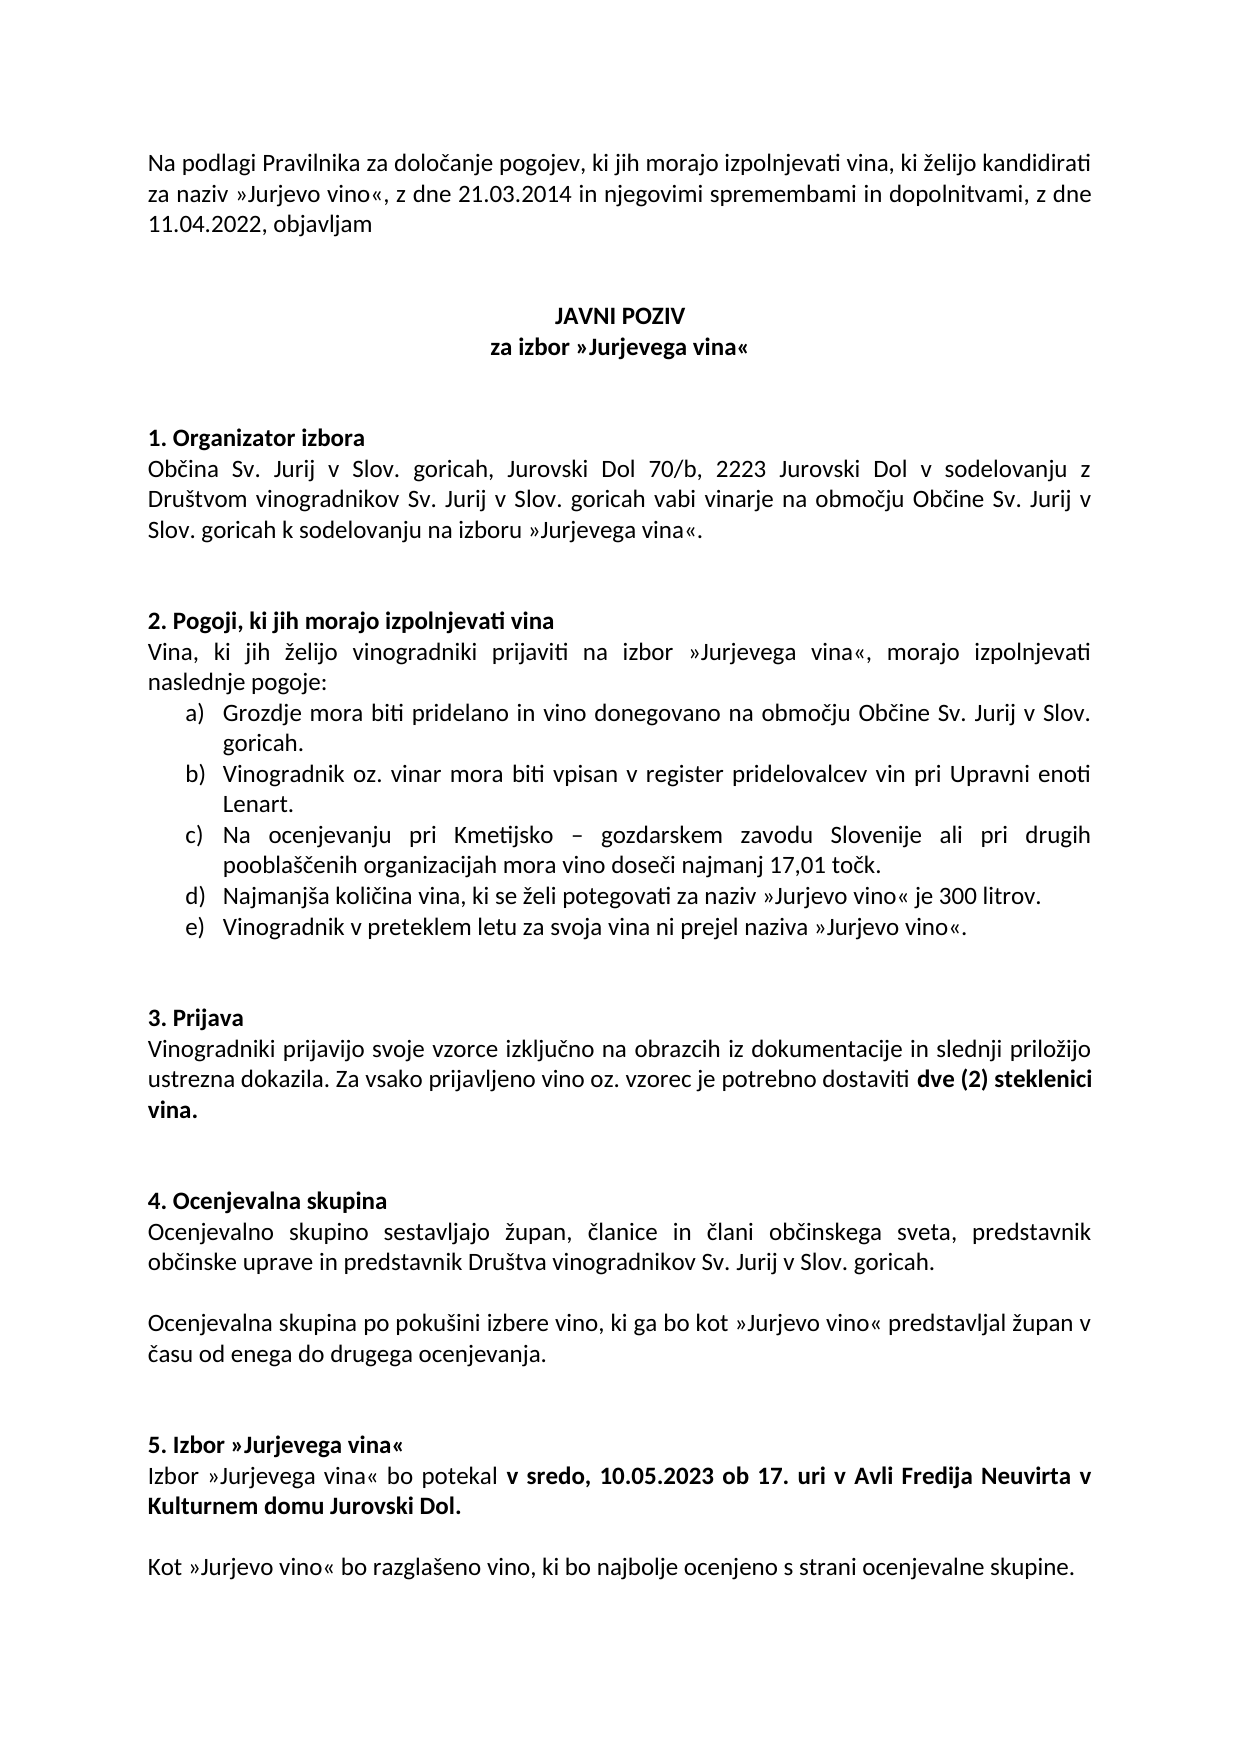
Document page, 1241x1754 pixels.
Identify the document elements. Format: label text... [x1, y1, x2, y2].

list Vinogradnik v preteklem letu za svoja vina ni prejel naziva »Jurjevo vino«. [185, 911, 1093, 941]
text Na podlagi Pravilnika za določanje pogojev, ki jih morajo izpolnjevati vina, ki želijo kandidirati za naziv »Jurjevo vino«, z dne 21.03.2014 in njegovimi spremembami in dopolnitvami, z dne 11.04.2022, objavljam [148, 148, 1093, 239]
text 5. Izbor »Jurjevega vina« [148, 1429, 1093, 1460]
list Grozdje mora biti pridelano in vino donegovano na območju Občine Sv. Jurij v Slov. goricah. [185, 697, 1093, 758]
list Vinogradnik oz. vinar mora biti vpisan v register pridelovalcev vin pri Upravni enoti Lenart. [185, 758, 1093, 819]
text Vina, ki jih želijo vinogradniki prijaviti na izbor »Jurjevega vina«, morajo izpolnjevati naslednje pogoje: [148, 636, 1093, 697]
text 1. Organizator izbora [148, 422, 1093, 453]
list Na ocenjevanju pri Kmetijsko – gozdarskem zavodu Slovenije ali pri drugih pooblaščenih organizacijah mora vino doseči najmanj 17,01 točk. [185, 819, 1093, 880]
text 3. Prijava [148, 1002, 1093, 1033]
text Ocenjevalna skupina po pokušini izbere vino, ki ga bo kot »Jurjevo vino« predstavljal župan v času od enega do drugega ocenjevanja. [148, 1307, 1093, 1368]
text za izbor »Jurjevega vina« [148, 331, 1093, 361]
text Ocenjevalno skupino sestavljajo župan, članice in člani občinskega sveta, predstavnik občinske uprave in predstavnik Društva vinogradnikov Sv. Jurij v Slov. goricah. [148, 1216, 1093, 1277]
text 4. Ocenjevalna skupina [148, 1185, 1093, 1216]
text Izbor »Jurjevega vina« bo potekal v sredo, 10.05.2023 ob 17. uri v Avli Fredija Neuvirta v Kulturnem domu Jurovski Dol. [148, 1460, 1093, 1521]
text Občina Sv. Jurij v Slov. goricah, Jurovski Dol 70/b, 2223 Jurovski Dol v sodelovanju z Društvom vinogradnikov Sv. Jurij v Slov. goricah vabi vinarje na območju Občine Sv. Jurij v Slov. goricah k sodelovanju na izboru »Jurjevega vina«. [148, 453, 1093, 544]
text Kot »Jurjevo vino« bo razglašeno vino, ki bo najbolje ocenjeno s strani ocenjevalne skupine. [148, 1552, 1093, 1582]
text Vinogradniki prijavijo svoje vzorce izključno na obrazcih iz dokumentacije in slednji priložijo ustrezna dokazila. Za vsako prijavljeno vino oz. vzorec je potrebno dostaviti dve (2) steklenici vina. [148, 1033, 1093, 1124]
text JAVNI POZIV [148, 300, 1093, 331]
text 2. Pogoji, ki jih morajo izpolnjevati vina [148, 605, 1093, 636]
list Najmanjša količina vina, ki se želi potegovati za naziv »Jurjevo vino« je 300 litrov. [185, 880, 1093, 911]
